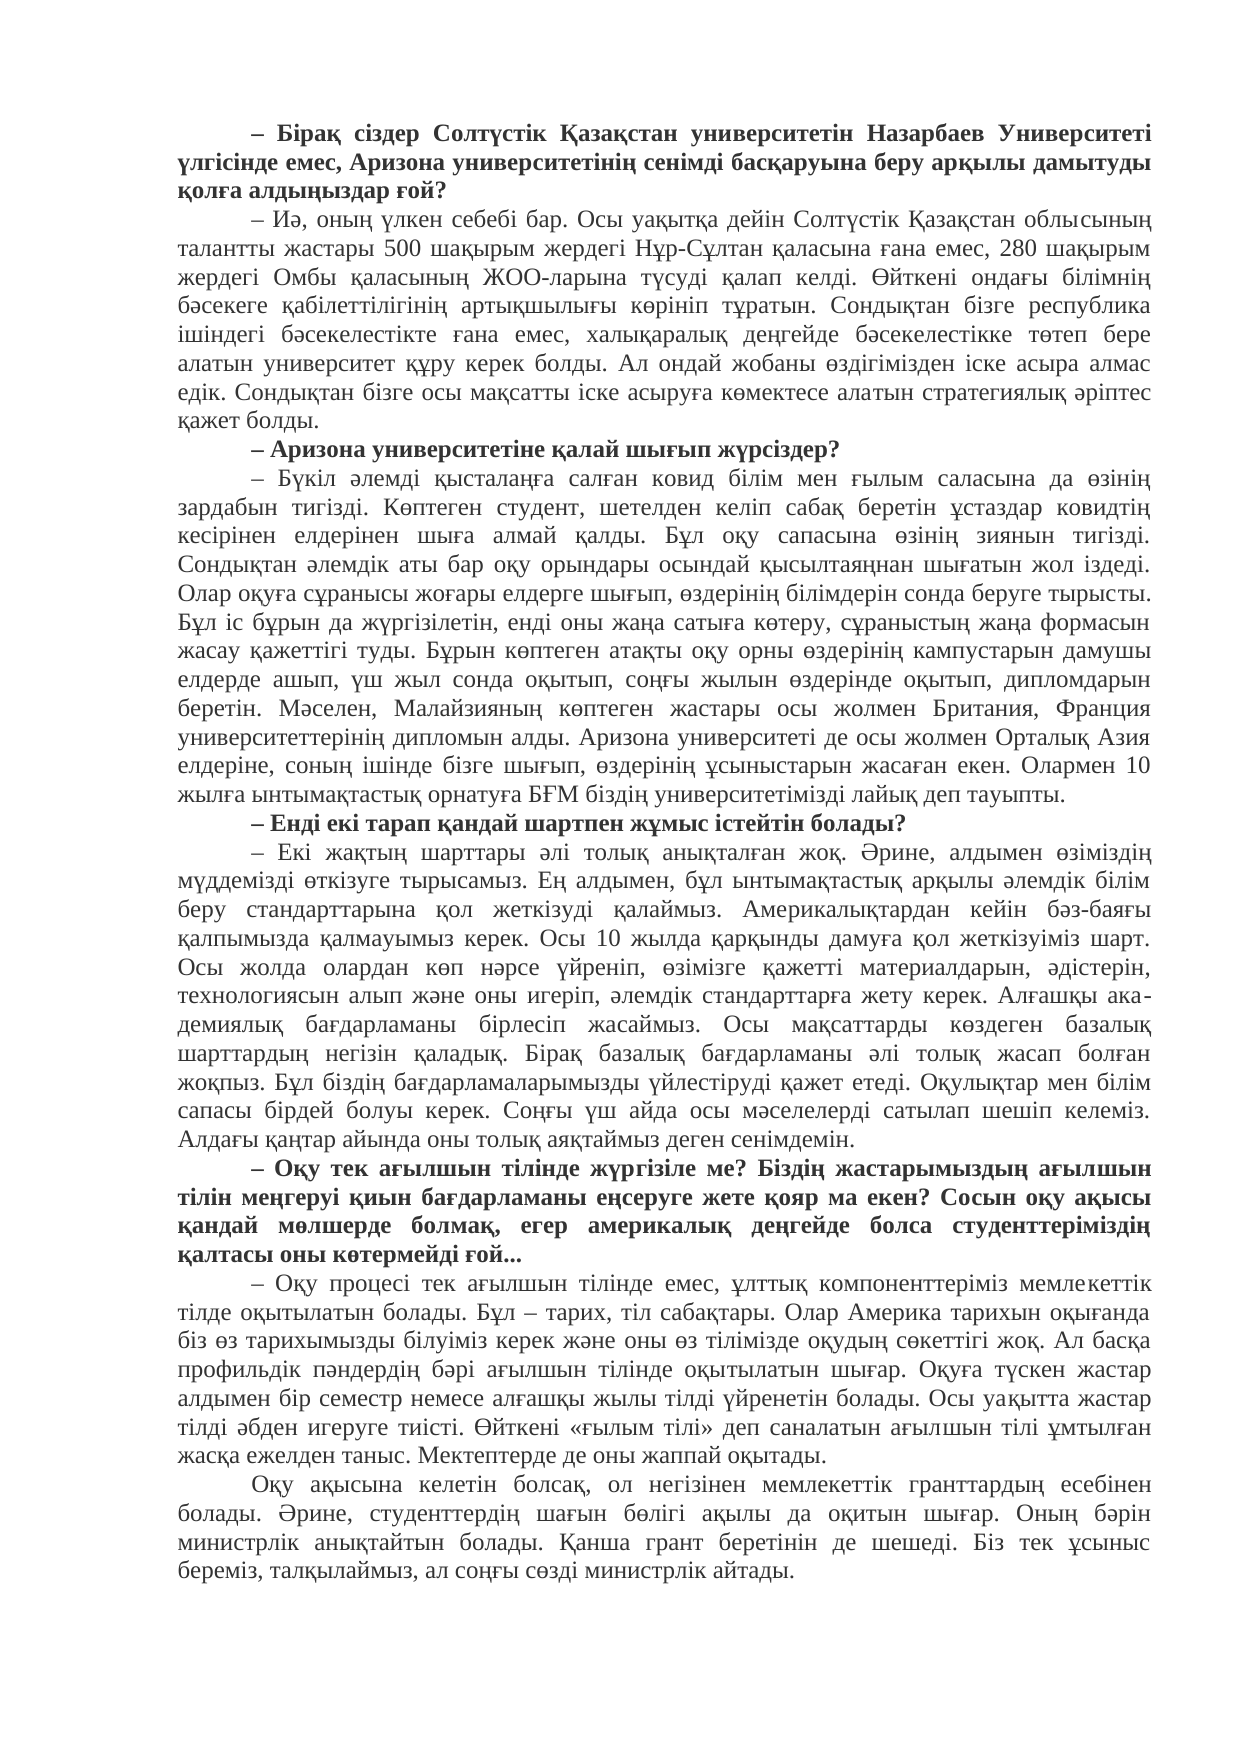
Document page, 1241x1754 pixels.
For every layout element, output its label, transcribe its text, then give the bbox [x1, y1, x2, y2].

text – Иә, оның үлкен себебі бар. Осы уақытқа дейін Солтүстік Қазақстан облысының талантты жастары 500 шақырым жердегі Нұр-Сұлтан қаласына ғана емес, 280 шақырым жердегі Омбы қаласының ЖОО-ларына түсуді қалап келді. Өйткені ондағы білімнің бәсекеге қабілеттілігінің артықшылығы көрініп тұратын. Сондықтан бізге республика ішіндегі бәсекелестікте ғана емес, халықаралық деңгейде бәсекелестікке төтеп бере алатын университет құру керек болды. Ал ондай жобаны өздігімізден іске асыра алмас едік. Сондықтан бізге осы мақсатты іске асыруға көмектесе алатын стратегиялық әріптес қажет болды. [177, 204, 1152, 434]
text – Енді екі тарап қандай шартпен жұмыс істейтін болады? [177, 808, 1152, 837]
text – Аризона университетіне қалай шығып жүрсіздер? [177, 434, 1152, 463]
text – Оқу тек ағылшын тілінде жүргізіле ме? Біздің жастарымыздың ағылшын тілін меңгеруі қиын бағдарламаны еңсеруге жете қояр ма екен? Сосын оқу ақысы қандай мөлшерде болмақ, егер америкалық деңгейде болса студенттеріміздің қалтасы оны көтермейді ғой... [177, 1153, 1152, 1268]
text – Бірақ сіздер Солтүстік Қазақстан университетін Назарбаев Университеті үлгісінде емес, Аризона университетінің сенімді басқаруына беру арқылы дамытуды қолға алдыңыздар ғой? [177, 118, 1152, 204]
text – Оқу процесі тек ағылшын тілінде емес, ұлттық компоненттеріміз мемлекеттік тілде оқытылатын болады. Бұл – тарих, тіл сабақтары. Олар Америка тарихын оқығанда біз өз тарихымызды білуіміз керек және оны өз тілімізде оқудың сөкеттігі жоқ. Ал басқа профильдік пәндердің бәрі ағылшын тілінде оқытылатын шығар. Оқуға түскен жастар алдымен бір семестр немесе алғашқы жылы тілді үйренетін болады. Осы уақытта жастар тілді әбден игеруге тиісті. Өйткені «ғылым тілі» деп саналатын ағылшын тілі ұмтылған жасқа ежелден таныс. Мектептерде де оны жаппай оқытады. [177, 1268, 1152, 1469]
text – Бүкіл әлемді қысталаңға салған ковид білім мен ғылым саласына да өзінің зардабын тигізді. Көптеген студент, шетелден келіп сабақ беретін ұстаздар ковидтің кесірінен елдерінен шыға алмай қалды. Бұл оқу сапасына өзінің зиянын тигізді. Сондықтан әлемдік аты бар оқу орындары осындай қысылтаяңнан шығатын жол іздеді. Олар оқуға сұранысы жоғары елдерге шығып, өздерінің білімдерін сонда беруге тырысты. Бұл іс бұрын да жүргізілетін, енді оны жаңа сатыға көтеру, сұраныстың жаңа формасын жасау қажеттігі туды. Бұрын көптеген атақты оқу орны өздерінің кампустарын дамушы елдерде ашып, үш жыл сонда оқытып, соңғы жылын өздерінде оқытып, дипломдарын беретін. Мәселен, Малайзияның көптеген жастары осы жолмен Британия, Франция университеттерінің дипломын алды. Аризона университеті де осы жолмен Орталық Азия елдеріне, соның ішінде бізге шығып, өздерінің ұсыныстарын жасаған екен. Олармен 10 жылға ынтымақтастық орнатуға БҒМ біздің университетімізді лайық деп тауыпты. [177, 463, 1152, 808]
text – Екі жақтың шарттары әлі толық анықталған жоқ. Әрине, алдымен өзіміздің мүддемізді өткізуге тырысамыз. Ең алдымен, бұл ынтымақтастық арқылы әлемдік білім беру стандарттарына қол жеткізуді қалаймыз. Америкалықтардан кейін бәз-баяғы қалпымызда қалмауымыз керек. Осы 10 жылда қарқынды дамуға қол жеткізуіміз шарт. Осы жолда олардан көп нәрсе үйреніп, өзімізге қажетті материалдарын, әдістерін, технологиясын алып және оны игеріп, әлемдік стандарттарға жету керек. Алғашқы академиялық бағдарламаны бірлесіп жасаймыз. Осы мақсаттарды көздеген базалық шарттардың негізін қаладық. Бірақ базалық бағдарламаны әлі толық жасап болған жоқпыз. Бұл біздің бағдарламаларымызды үйлестіруді қажет етеді. Оқулықтар мен білім сапасы бірдей болуы керек. Соңғы үш айда осы мәселелерді сатылап шешіп келеміз. Алдағы қаңтар айында оны толық аяқтаймыз деген сенімдемін. [177, 837, 1152, 1153]
text Оқу ақысына келетін болсақ, ол негізінен мемлекеттік гранттардың есебінен болады. Әрине, студенттердің шағын бөлігі ақылы да оқитын шығар. Оның бәрін министрлік анықтайтын болады. Қанша грант беретінін де шешеді. Біз тек ұсыныс береміз, талқылаймыз, ал соңғы сөзді министрлік айтады. [177, 1469, 1152, 1584]
